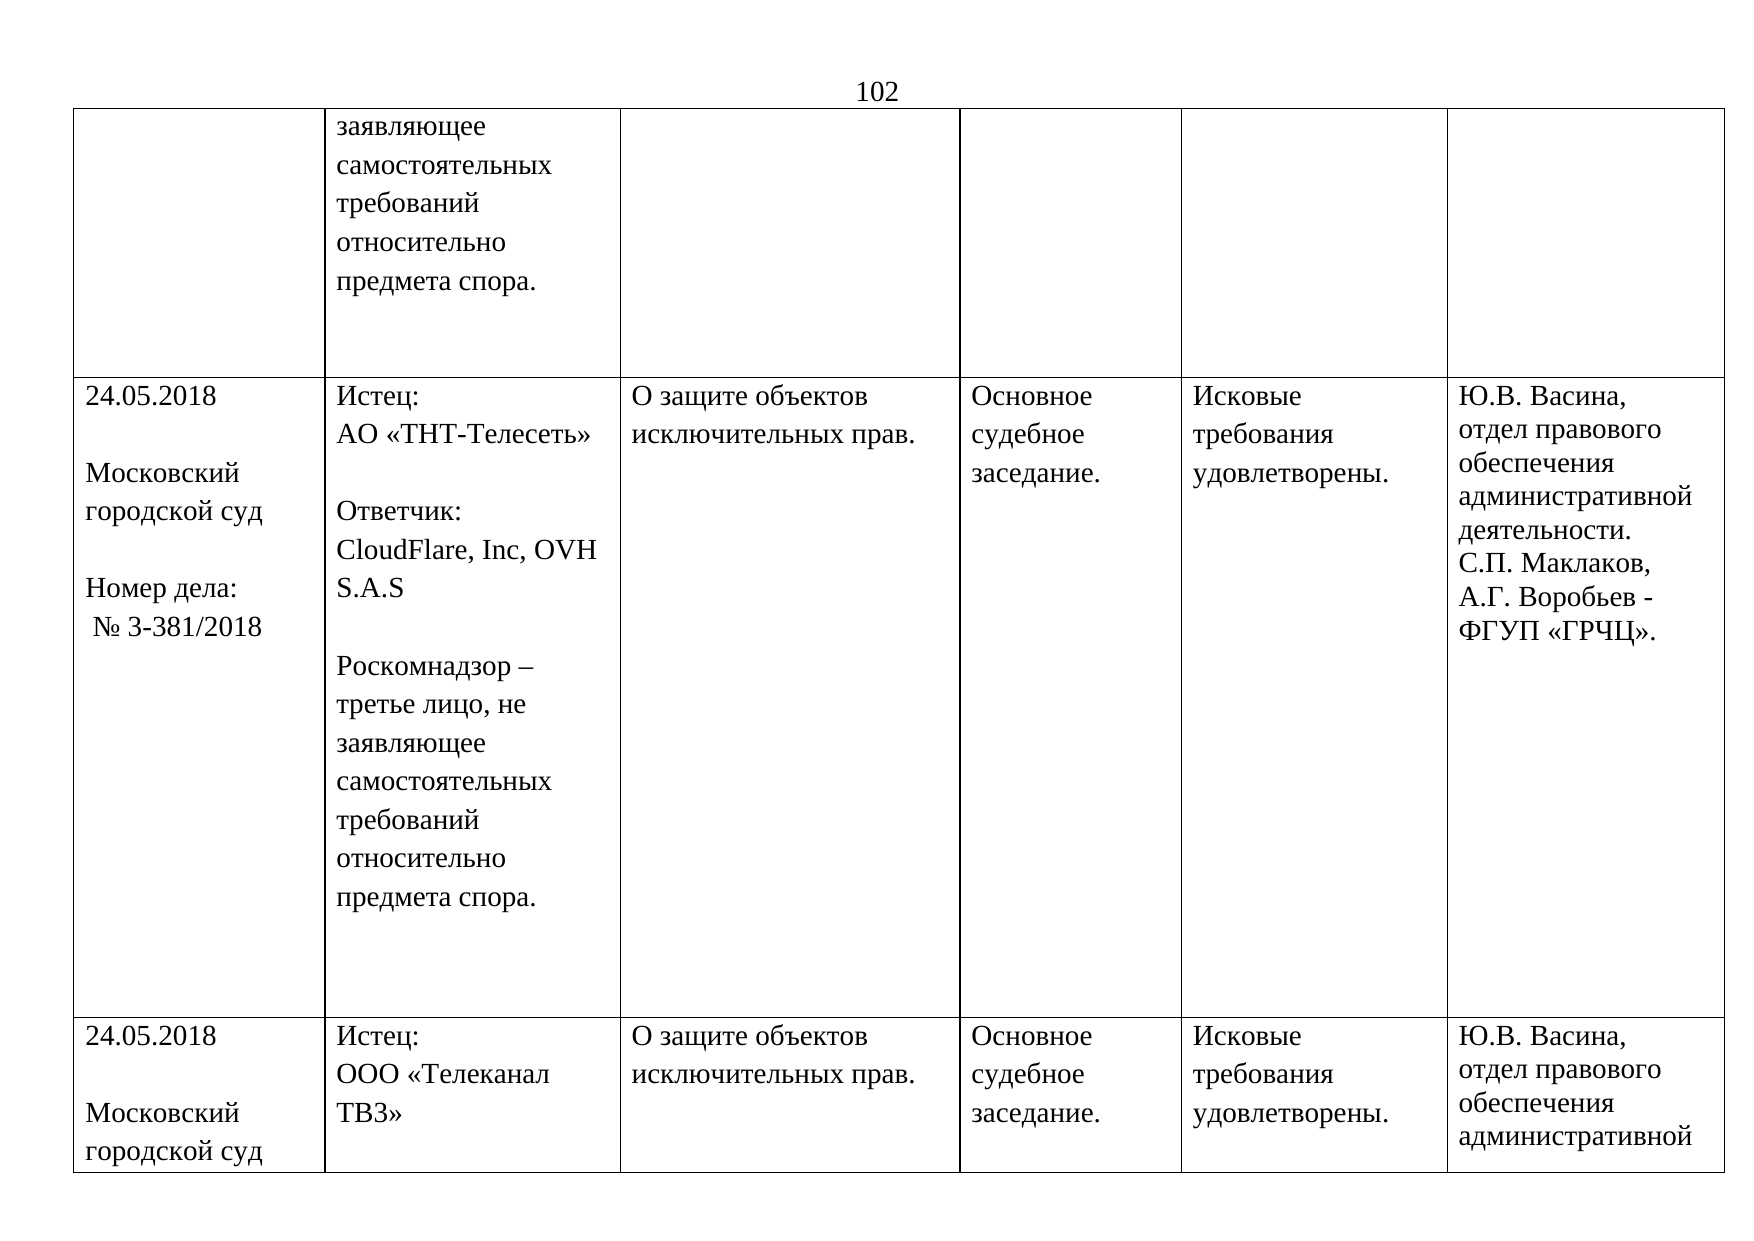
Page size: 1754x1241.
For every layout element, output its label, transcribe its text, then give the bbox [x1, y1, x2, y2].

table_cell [1182, 1018, 1447, 1172]
table_cell Ю.В. Васина, отдел правового обеспечения административной деятельности. С.П. Маклаков, А.Г. Воробьев - ФГУП «ГРЧЦ». [1448, 378, 1724, 1017]
table_cell О защите объектов исключительных прав. [621, 378, 959, 1017]
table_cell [961, 1018, 1181, 1172]
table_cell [1448, 109, 1724, 377]
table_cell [74, 1018, 324, 1172]
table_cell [1448, 1018, 1724, 1172]
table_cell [326, 1018, 620, 1172]
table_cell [961, 109, 1181, 377]
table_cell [621, 109, 959, 377]
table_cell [326, 109, 620, 377]
table_cell Исковые требования удовлетворены. [1182, 378, 1447, 1017]
table_cell Основное судебное заседание. [961, 378, 1181, 1017]
table_cell 24.05.2018 Московский городской суд Номер дела: № 3-381/2018 [74, 378, 324, 1017]
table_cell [621, 1018, 959, 1172]
table_cell Истец: АО «ТНТ-Телесеть» Ответчик: CloudFlare, Inc, OVH S.A.S Роскомнадзор – третье лицо, не заявляющее самостоятельных требований относительно предмета спора. [326, 378, 620, 1017]
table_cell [1182, 109, 1447, 377]
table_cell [74, 109, 324, 377]
